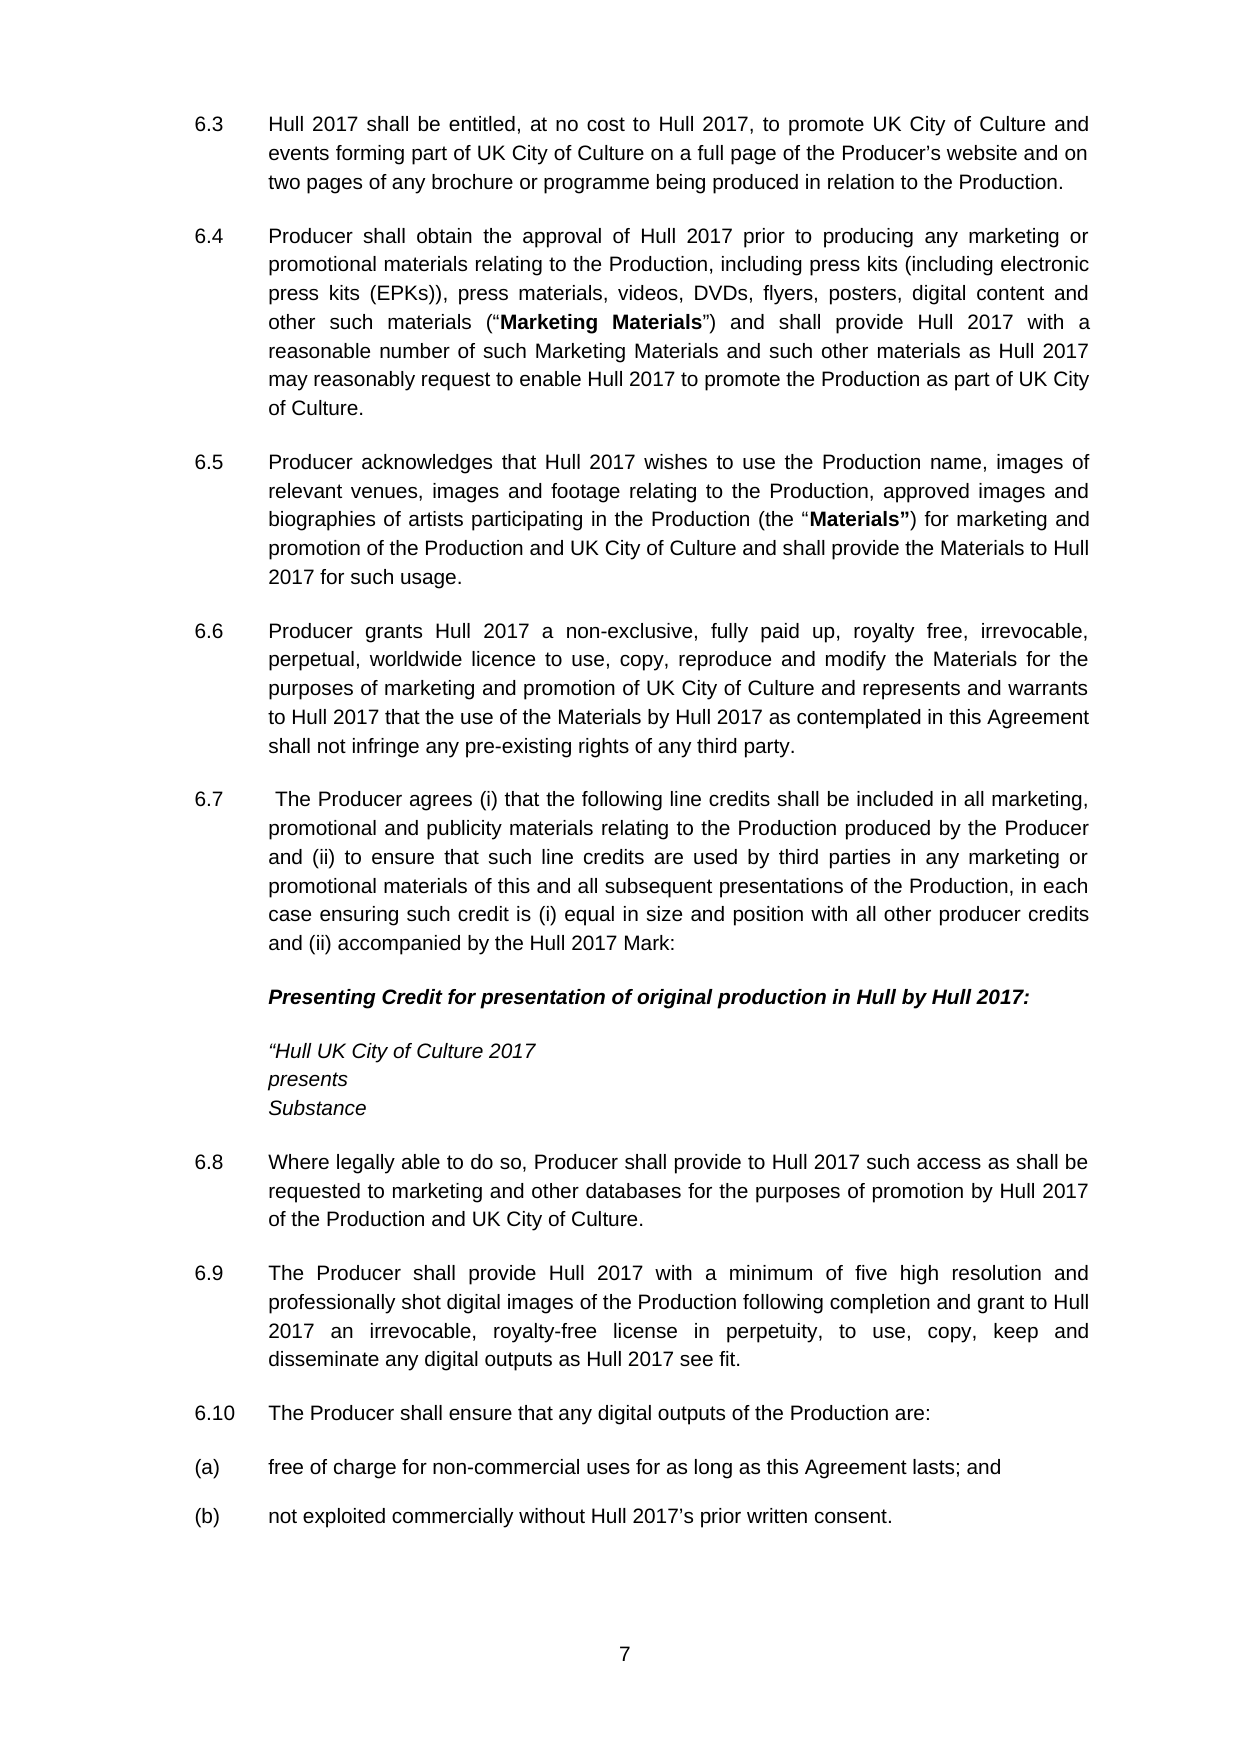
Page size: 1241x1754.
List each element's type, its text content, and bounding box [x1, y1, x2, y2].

text Hull 2017 shall be entitled, at no cost to Hull 2017, to promote UK City of Culture and events forming part of UK City of Culture on a full page of the Producer’s website and on two pages of any brochure or programme being produced in relation to the Production. [194, 112, 1090, 194]
text The Producer agrees (i) that the following line credits shall be included in all marketing, promotional and publicity materials relating to the Production produced by the Producer and (ii) to ensure that such line credits are used by third parties in any marketing or promotional materials of this and all subsequent presentations of the Production, in each case ensuring such credit is (i) equal in size and position with all other producer credits and (ii) accompanied by the Hull 2017 Mark: [194, 787, 1090, 955]
text Producer grants Hull 2017 a non-exclusive, fully paid up, royalty free, irrevocable, perpetual, worldwide licence to use, copy, reproduce and modify the Materials for the purposes of marketing and promotion of UK City of Culture and represents and warrants to Hull 2017 that the use of the Materials by Hull 2017 as contemplated in this Agreement shall not infringe any pre-existing rights of any third party. [194, 618, 1090, 757]
text Producer acknowledges that Hull 2017 wishes to use the Production name, images of relevant venues, images and footage relating to the Production, approved images and biographies of artists participating in the Production (the “Materials”) for marketing and promotion of the Production and UK City of Culture and shall provide the Materials to Hull 2017 for such usage. [194, 450, 1090, 589]
list not exploited commercially without Hull 2017’s prior written consent. [194, 1504, 1090, 1528]
subtitle “Hull UK City of Culture 2017 presents Substance [268, 1038, 1090, 1120]
list Presenting Credit for presentation of original production in Hull by Hull 2017: [268, 985, 1090, 1009]
text Where legally able to do so, Producer shall provide to Hull 2017 such access as shall be requested to marketing and other databases for the purposes of promotion by Hull 2017 of the Production and UK City of Culture. [194, 1150, 1090, 1231]
list free of charge for non-commercial uses for as long as this Agreement lasts; and [194, 1455, 1090, 1479]
text Producer shall obtain the approval of Hull 2017 prior to producing any marketing or promotional materials relating to the Production, including press kits (including electronic press kits (EPKs)), press materials, videos, DVDs, flyers, posters, digital content and other such materials (“Marketing Materials”) and shall provide Hull 2017 with a reasonable number of such Marketing Materials and such other materials as Hull 2017 may reasonably request to enable Hull 2017 to promote the Production as part of UK City of Culture. [194, 223, 1090, 420]
text The Producer shall ensure that any digital outputs of the Production are: [194, 1401, 1090, 1425]
text The Producer shall provide Hull 2017 with a minimum of five high resolution and professionally shot digital images of the Production following completion and grant to Hull 2017 an irrevocable, royalty-free license in perpetuity, to use, copy, keep and disseminate any digital outputs as Hull 2017 see fit. [194, 1261, 1090, 1371]
